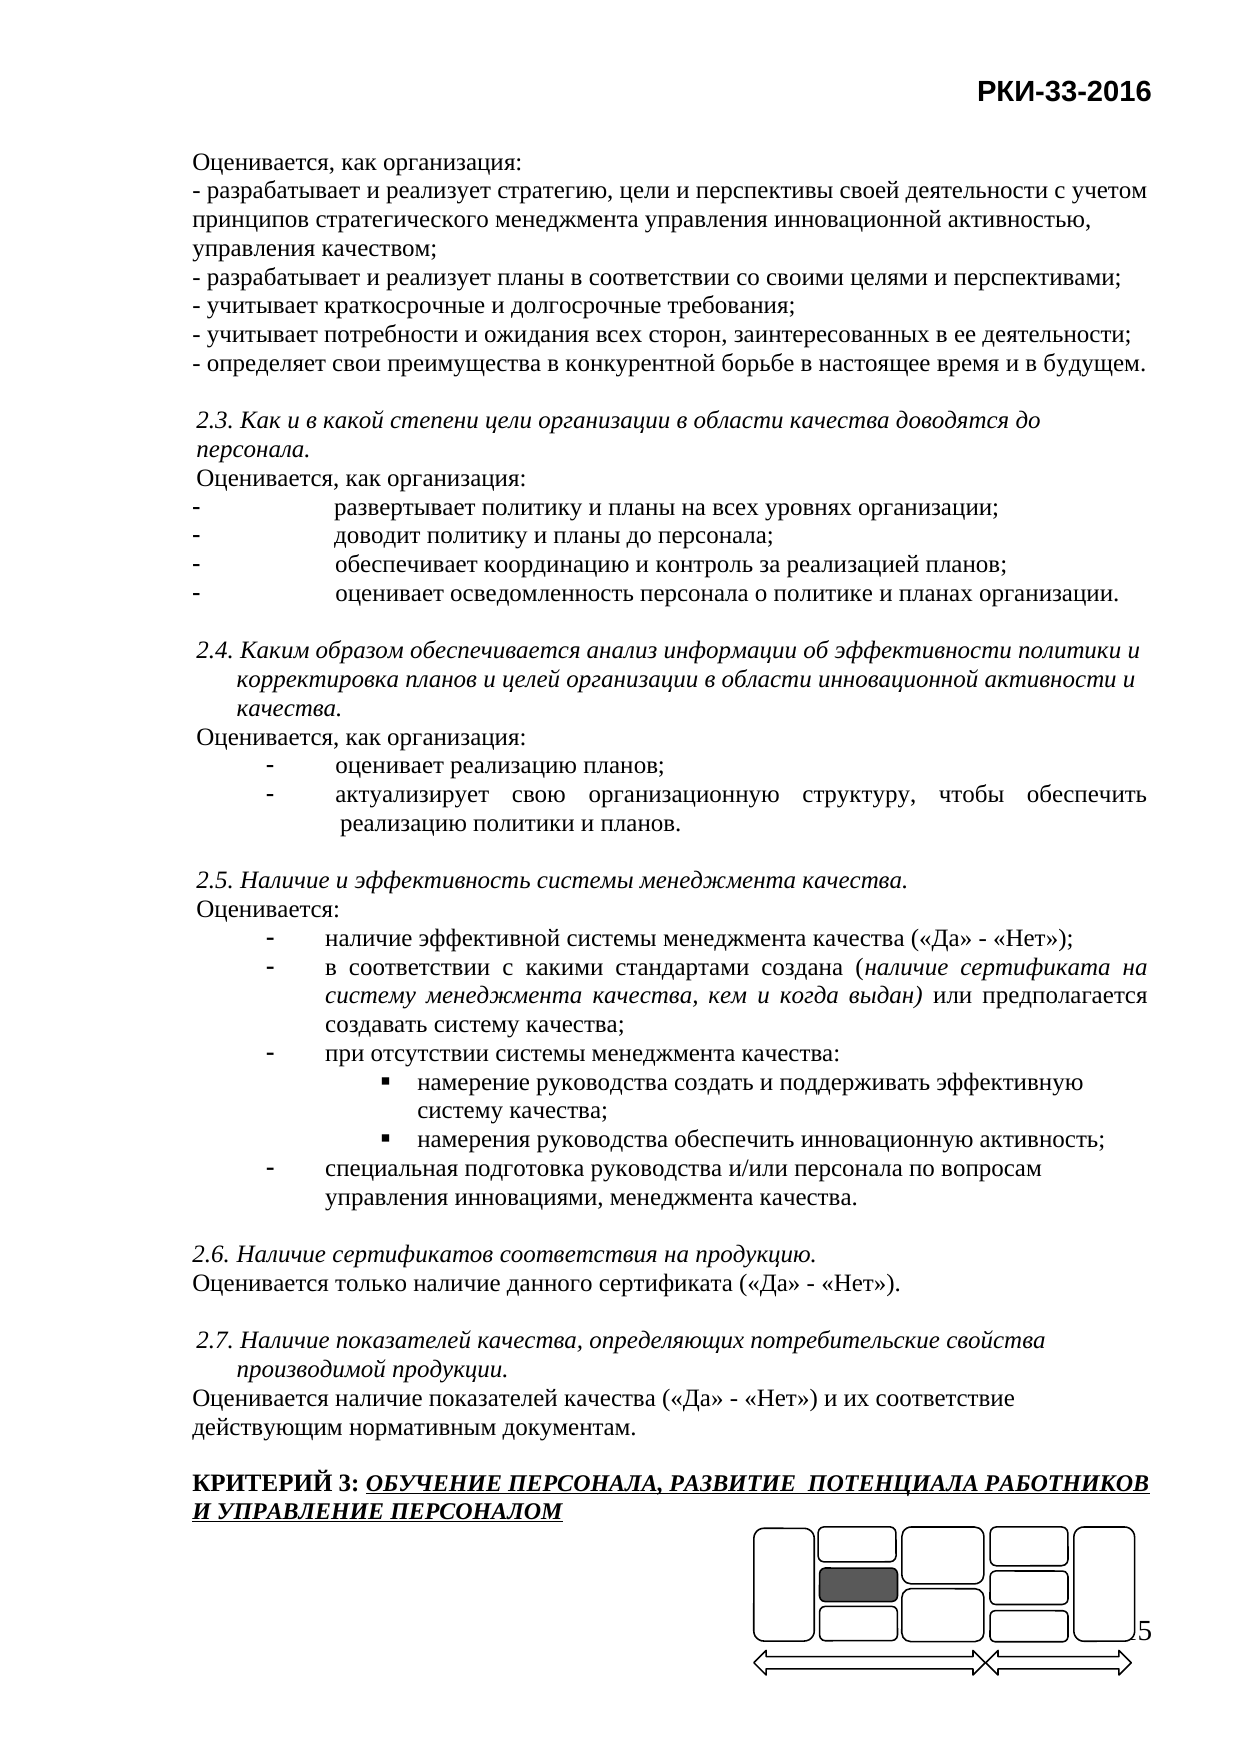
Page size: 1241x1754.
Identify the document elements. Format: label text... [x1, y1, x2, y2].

list доводит политику и планы до персонала; [192, 521, 1152, 549]
text - учитывает краткосрочные и долгосрочные требования; [192, 291, 1152, 319]
list при отсутствии системы менеджмента качества: [266, 1038, 1152, 1067]
text Оценивается, как организация: [196, 463, 1152, 492]
text Оценивается: [196, 894, 1147, 923]
list Наличие сертификатов соответствия на продукцию. [192, 1239, 1147, 1268]
list в соответствии с какими стандартами создана (наличие сертификата на систему менеджмента качества, кем и когда выдан) или предполагается создавать систему качества; [266, 952, 1147, 1038]
text Оценивается только наличие данного сертификата («Да» - «Нет»). [192, 1268, 1147, 1297]
list актуализирует свою организационную структуру, чтобы обеспечить реализацию политики и планов. [266, 779, 1147, 837]
text КРИТЕРИЙ 3: ОБУЧЕНИЕ ПЕРСОНАЛА, РАЗВИТИЕ ПОТЕНЦИАЛА РАБОТНИКОВ И УПРАВЛЕНИЕ ПЕРСОНАЛОМ [192, 1468, 1152, 1524]
text 2.3. Как и в какой степени цели организации в области качества доводятся до персонала. [196, 406, 1147, 463]
text Оценивается наличие показателей качества («Да» - «Нет») и их соответствие действующим нормативным документам. [192, 1383, 1152, 1441]
text - учитывает потребности и ожидания всех сторон, заинтересованных в ее деятельности; [192, 319, 1147, 348]
list специальная подготовка руководства и/или персонала по вопросам управления инновациями, менеджмента качества. [266, 1153, 1147, 1211]
list намерения руководства обеспечить инновационную активность; [379, 1124, 1147, 1153]
text - разрабатывает и реализует планы в соответствии со своими целями и перспективами; [192, 262, 1152, 291]
text 2.7. Наличие показателей качества, определяющих потребительские свойства производимой продукции. [196, 1326, 1147, 1383]
text 2.4. Каким образом обеспечивается анализ информации об эффективности политики и корректировка планов и целей организации в области инновационной активности и качества. [196, 636, 1147, 722]
list оценивает реализацию планов; [266, 751, 1152, 779]
list развертывает политику и планы на всех уровнях организации; [192, 492, 1152, 521]
text Оценивается, как организация: [196, 722, 1152, 751]
list обеспечивает координацию и контроль за реализацией планов; [192, 549, 1152, 578]
text - разрабатывает и реализует стратегию, цели и перспективы своей деятельности с учетом принципов стратегического менеджмента управления инновационной активностью, управления качеством; [192, 176, 1152, 262]
list наличие эффективной системы менеджмента качества («Да» - «Нет»); [266, 923, 1152, 952]
list оценивает осведомленность персонала о политике и планах организации. [192, 578, 1152, 607]
list намерение руководства создать и поддерживать эффективную систему качества; [379, 1067, 1152, 1124]
text 2.5. Наличие и эффективность системы менеджмента качества. [196, 866, 1147, 894]
text Оценивается, как организация: [192, 147, 1152, 176]
text - определяет свои преимущества в конкурентной борьбе в настоящее время и в будущем. [192, 348, 1147, 377]
